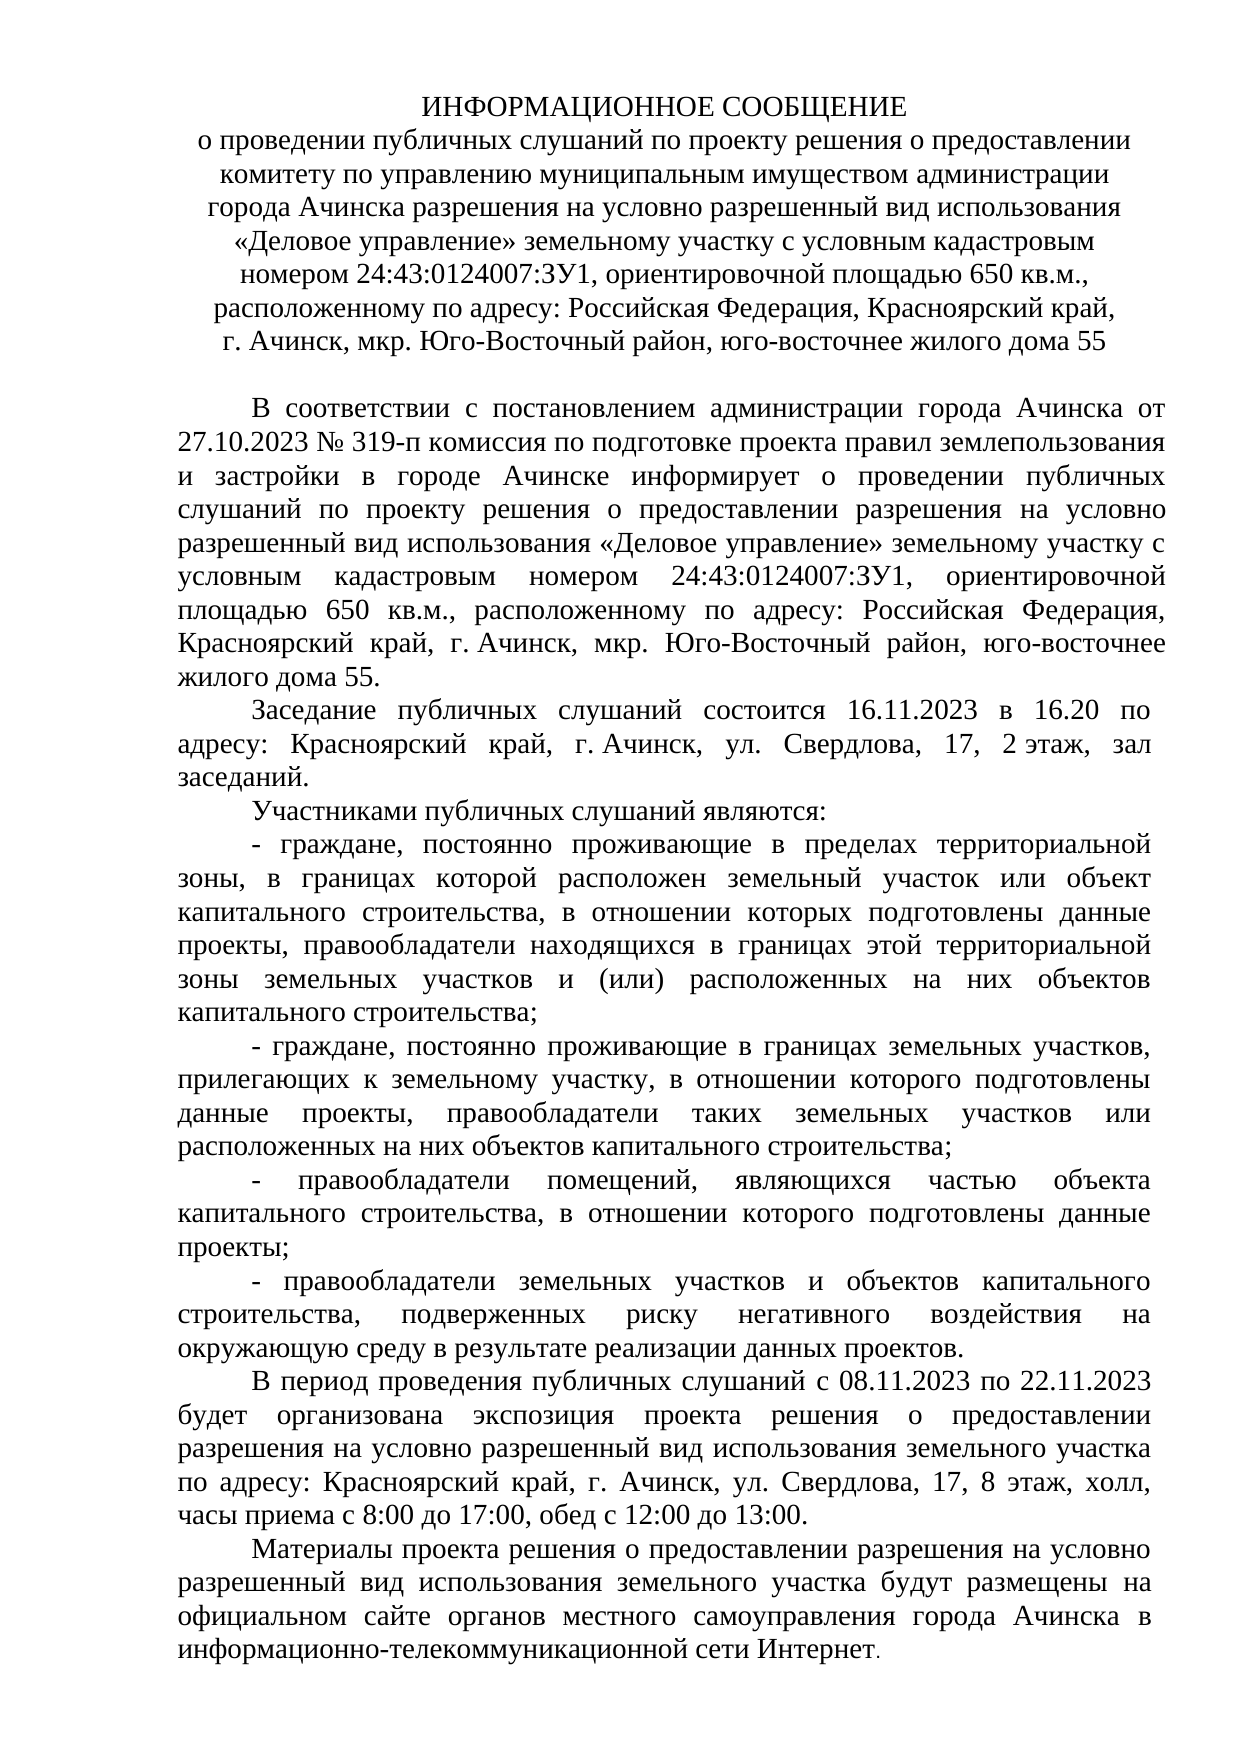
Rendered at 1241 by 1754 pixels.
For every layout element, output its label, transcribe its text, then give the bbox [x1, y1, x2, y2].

text - граждане, постоянно проживающие в пределах территориальной зоны, в границах которой расположен земельный участок или объект капитального строительства, в отношении которых подготовлены данные проекты, правообладатели находящихся в границах этой территориальной зоны земельных участков и (или) расположенных на них объектов капитального строительства; [177, 827, 1152, 1028]
text о проведении публичных слушаний по проекту решения о предоставлении комитету по управлению муниципальным имуществом администрации города Ачинска разрешения на условно разрешенный вид использования «Деловое управление» земельному участку с условным кадастровым номером 24:43:0124007:ЗУ1, ориентировочной площадью 650 кв.м., расположенному по адресу: Российская Федерация, Красноярский край, г. Ачинск, мкр. Юго-Восточный район, юго-восточнее жилого дома 55 [177, 122, 1152, 357]
text - граждане, постоянно проживающие в границах земельных участков, прилегающих к земельному участку, в отношении которого подготовлены данные проекты, правообладатели таких земельных участков или расположенных на них объектов капитального строительства; [177, 1028, 1152, 1162]
text ИНФОРМАЦИОННОЕ СООБЩЕНИЕ [177, 89, 1152, 122]
text - правообладатели земельных участков и объектов капитального строительства, подверженных риску негативного воздействия на окружающую среду в результате реализации данных проектов. [177, 1263, 1152, 1363]
text - правообладатели помещений, являющихся частью объекта капитального строительства, в отношении которого подготовлены данные проекты; [177, 1162, 1152, 1263]
text Материалы проекта решения о предоставлении разрешения на условно разрешенный вид использования земельного участка будут размещены на официальном сайте органов местного самоуправления города Ачинска в информационно-телекоммуникационной сети Интернет. [177, 1531, 1152, 1665]
text Участниками публичных слушаний являются: [177, 793, 1152, 827]
text В период проведения публичных слушаний с 08.11.2023 по 22.11.2023 будет организована экспозиция проекта решения о предоставлении разрешения на условно разрешенный вид использования земельного участка по адресу: Красноярский край, г. Ачинск, ул. Свердлова, 17, 8 этаж, холл, часы приема с 8:00 до 17:00, обед с 12:00 до 13:00. [177, 1363, 1152, 1531]
text В соответствии с постановлением администрации города Ачинска от 27.10.2023 № 319-п комиссия по подготовке проекта правил землепользования и застройки в городе Ачинске информирует о проведении публичных слушаний по проекту решения о предоставлении разрешения на условно разрешенный вид использования «Деловое управление» земельному участку с условным кадастровым номером 24:43:0124007:ЗУ1, ориентировочной площадью 650 кв.м., расположенному по адресу: Российская Федерация, Красноярский край, г. Ачинск, мкр. Юго-Восточный район, юго-восточнее жилого дома 55. [177, 391, 1166, 692]
text Заседание публичных слушаний состоится 16.11.2023 в 16.20 по адресу: Красноярский край, г. Ачинск, ул. Свердлова, 17, 2 этаж, зал заседаний. [177, 692, 1152, 793]
